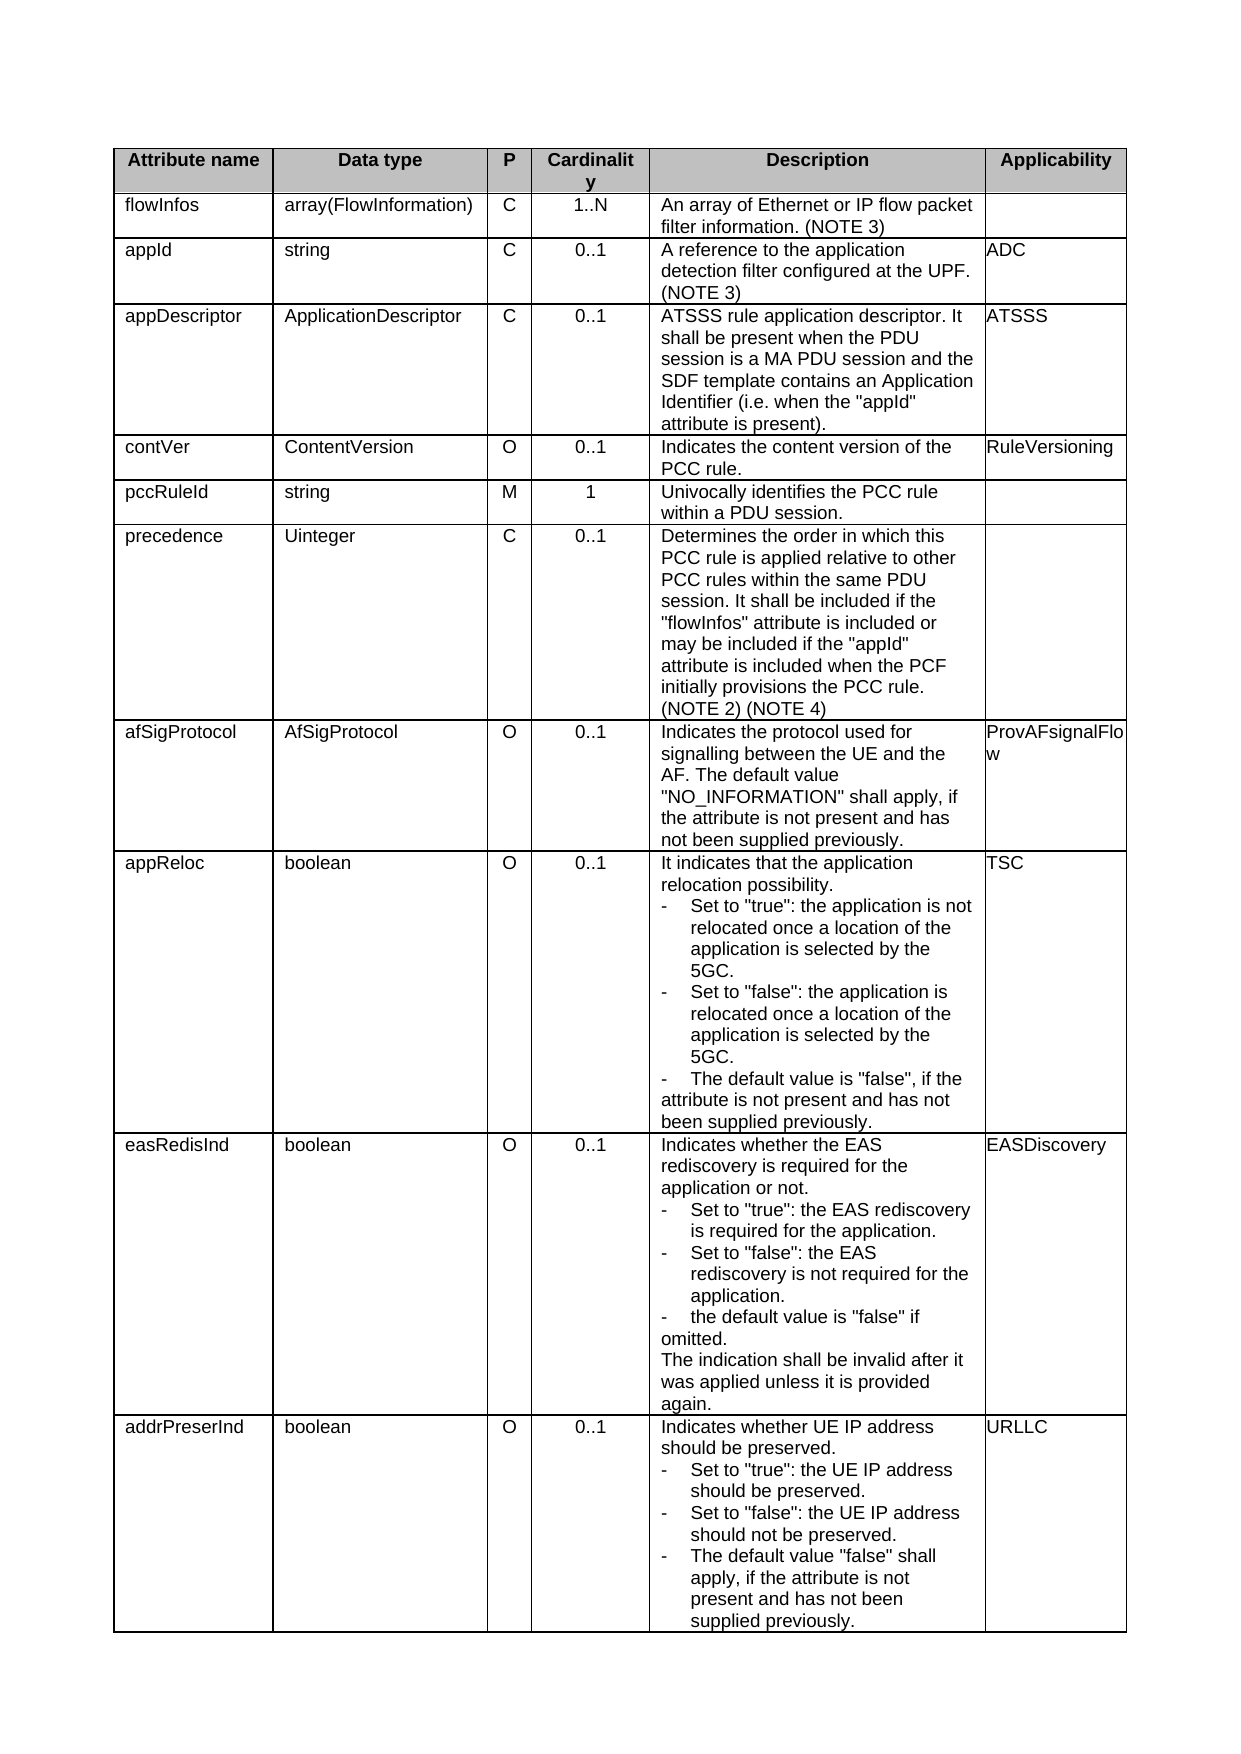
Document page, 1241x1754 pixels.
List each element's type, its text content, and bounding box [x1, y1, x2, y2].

table_cell [986, 481, 1126, 524]
table_cell afSigProtocol [115, 721, 272, 850]
table_cell ApplicationDescriptor [274, 305, 487, 434]
table_cell It indicates that the application relocation possibility. - Set to "true": the application is not relocated once a location of the application is selected by the 5GC. - Set to "false": the application is relocated once a location of the application is selected by the 5GC. - The default value is "false", if the attribute is not present and has not been supplied previously. [650, 852, 985, 1132]
table_cell 0..1 [532, 852, 649, 1132]
table_cell pccRuleId [115, 481, 272, 524]
table_header Attribute name [115, 149, 272, 192]
table_cell EASDiscovery [986, 1134, 1126, 1414]
table_cell easRedisInd [115, 1134, 272, 1414]
table_cell C [488, 305, 531, 434]
table_cell boolean [274, 852, 487, 1132]
table_cell appReloc [115, 852, 272, 1132]
table_cell 0..1 [532, 305, 649, 434]
table_cell boolean [274, 1416, 487, 1631]
table_cell O [488, 436, 531, 479]
table_cell ContentVersion [274, 436, 487, 479]
table_cell Indicates the content version of the PCC rule. [650, 436, 985, 479]
table_cell TSC [986, 852, 1126, 1132]
table_cell 1..N [532, 194, 649, 237]
table_cell precedence [115, 525, 272, 719]
table_cell AfSigProtocol [274, 721, 487, 850]
table_cell An array of Ethernet or IP flow packet filter information. (NOTE 3) [650, 194, 985, 237]
table_cell O [488, 1134, 531, 1414]
table_cell Indicates the protocol used for signalling between the UE and the AF. The default value "NO_INFORMATION" shall apply, if the attribute is not present and has not been supplied previously. [650, 721, 985, 850]
table_cell ATSSS rule application descriptor. It shall be present when the PDU session is a MA PDU session and the SDF template contains an Application Identifier (i.e. when the "appId" attribute is present). [650, 305, 985, 434]
table_header P [488, 149, 531, 192]
table_cell O [488, 852, 531, 1132]
table_header Description [650, 149, 985, 192]
table_cell flowInfos [115, 194, 272, 237]
table_cell M [488, 481, 531, 524]
table_cell 0..1 [532, 1134, 649, 1414]
table_cell 0..1 [532, 525, 649, 719]
table_cell O [488, 721, 531, 850]
table_cell C [488, 194, 531, 237]
table_cell addrPreserInd [115, 1416, 272, 1631]
table_cell O [488, 1416, 531, 1631]
table_cell RuleVersioning [986, 436, 1126, 479]
table_header Applicability [986, 149, 1126, 192]
table_cell contVer [115, 436, 272, 479]
table_cell URLLC [986, 1416, 1126, 1631]
table_header Data type [274, 149, 487, 192]
table_cell boolean [274, 1134, 487, 1414]
table_cell C [488, 525, 531, 719]
table_cell 1 [532, 481, 649, 524]
table_cell C [488, 239, 531, 303]
table_cell [986, 194, 1126, 237]
table_cell Indicates whether the EAS rediscovery is required for the application or not. - Set to "true": the EAS rediscovery is required for the application. - Set to "false": the EAS rediscovery is not required for the application. - the default value is "false" if omitted. The indication shall be invalid after it was applied unless it is provided again. [650, 1134, 985, 1414]
table_cell Uinteger [274, 525, 487, 719]
table_cell string [274, 481, 487, 524]
table_cell Determines the order in which this PCC rule is applied relative to other PCC rules within the same PDU session. It shall be included if the "flowInfos" attribute is included or may be included if the "appId" attribute is included when the PCF initially provisions the PCC rule. (NOTE 2) (NOTE 4) [650, 525, 985, 719]
table_cell appId [115, 239, 272, 303]
table_cell array(FlowInformation) [274, 194, 487, 237]
table_cell 0..1 [532, 1416, 649, 1631]
table_cell [986, 525, 1126, 719]
table_cell A reference to the application detection filter configured at the UPF. (NOTE 3) [650, 239, 985, 303]
table_cell 0..1 [532, 239, 649, 303]
table_cell Univocally identifies the PCC rule within a PDU session. [650, 481, 985, 524]
table_cell appDescriptor [115, 305, 272, 434]
table_header Cardinality [532, 149, 649, 192]
table_cell Indicates whether UE IP address should be preserved. - Set to "true": the UE IP address should be preserved. - Set to "false": the UE IP address should not be preserved. - The default value "false" shall apply, if the attribute is not present and has not been supplied previously. [650, 1416, 985, 1631]
table_cell ATSSS [986, 305, 1126, 434]
table_cell ProvAFsignalFlow [986, 721, 1126, 850]
table_cell 0..1 [532, 436, 649, 479]
table_cell string [274, 239, 487, 303]
table_cell ADC [986, 239, 1126, 303]
table_cell 0..1 [532, 721, 649, 850]
